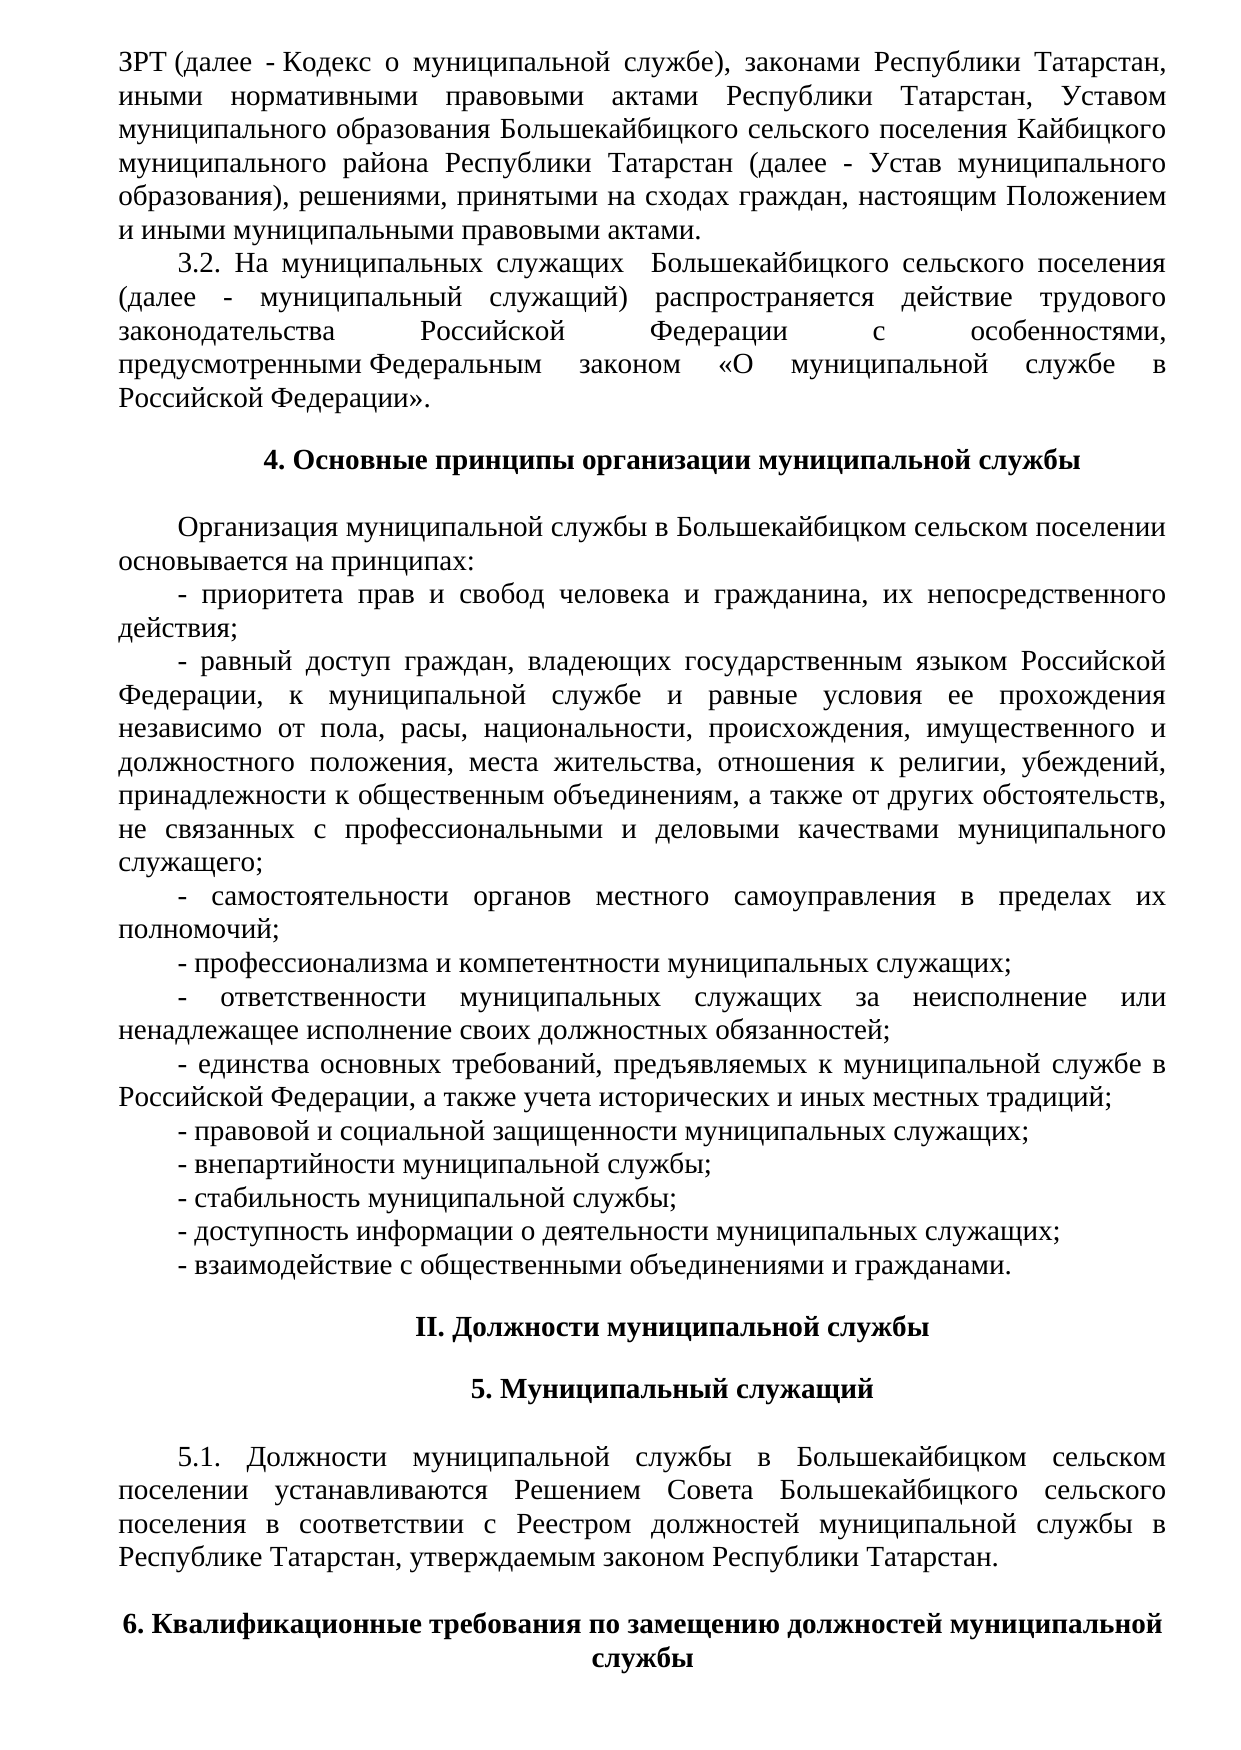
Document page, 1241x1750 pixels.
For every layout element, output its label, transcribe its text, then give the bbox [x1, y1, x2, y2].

text - профессионализма и компетентности муниципальных служащих; [118, 945, 1167, 979]
text - самостоятельности органов местного самоуправления в пределах их полномочий; [118, 878, 1167, 945]
text - доступность информации о деятельности муниципальных служащих; [118, 1213, 1167, 1247]
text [118, 44, 1167, 246]
text - ответственности муниципальных служащих за неисполнение или ненадлежащее исполнение своих должностных обязанностей; [118, 979, 1167, 1046]
text 3.2. На муниципальных служащих Большекайбицкого сельского поселения (далее - муниципальный служащий) распространяется действие трудового законодательства Российской Федерации с особенностями, предусмотренными Федеральным законом «О муниципальной службе в Российской Федерации». [118, 246, 1167, 442]
text - стабильность муниципальной службы; [118, 1180, 1167, 1213]
text 5. Муниципальный служащий [118, 1372, 1167, 1405]
text 5.1. Должности муниципальной службы в Большекайбицком сельском поселении устанавливаются Решением Совета Большекайбицкого сельского поселения в соответствии с Реестром должностей муниципальной службы в Республике Татарстан, утверждаемым законом Республики Татарстан. [118, 1439, 1167, 1573]
text II. Должности муниципальной службы [118, 1309, 1167, 1372]
text - приоритета прав и свобод человека и гражданина, их непосредственного действия; [118, 576, 1167, 643]
text - единства основных требований, предъявляемых к муниципальной службе в Российской Федерации, а также учета исторических и иных местных традиций; [118, 1046, 1167, 1113]
text 6. Квалификационные требования по замещению должностей муниципальной службы [118, 1573, 1167, 1673]
text Организация муниципальной службы в Большекайбицком сельском поселении основывается на принципах: [118, 509, 1167, 576]
text - внепартийности муниципальной службы; [118, 1146, 1167, 1180]
text 4. Основные принципы организации муниципальной службы [118, 442, 1167, 476]
text - правовой и социальной защищенности муниципальных служащих; [118, 1113, 1167, 1146]
text - взаимодействие с общественными объединениями и гражданами. [118, 1247, 1167, 1309]
text - равный доступ граждан, владеющих государственным языком Российской Федерации, к муниципальной службе и равные условия ее прохождения независимо от пола, расы, национальности, происхождения, имущественного и должностного положения, места жительства, отношения к религии, убеждений, принадлежности к общественным объединениям, а также от других обстоятельств, не связанных с профессиональными и деловыми качествами муниципального служащего; [118, 643, 1167, 878]
